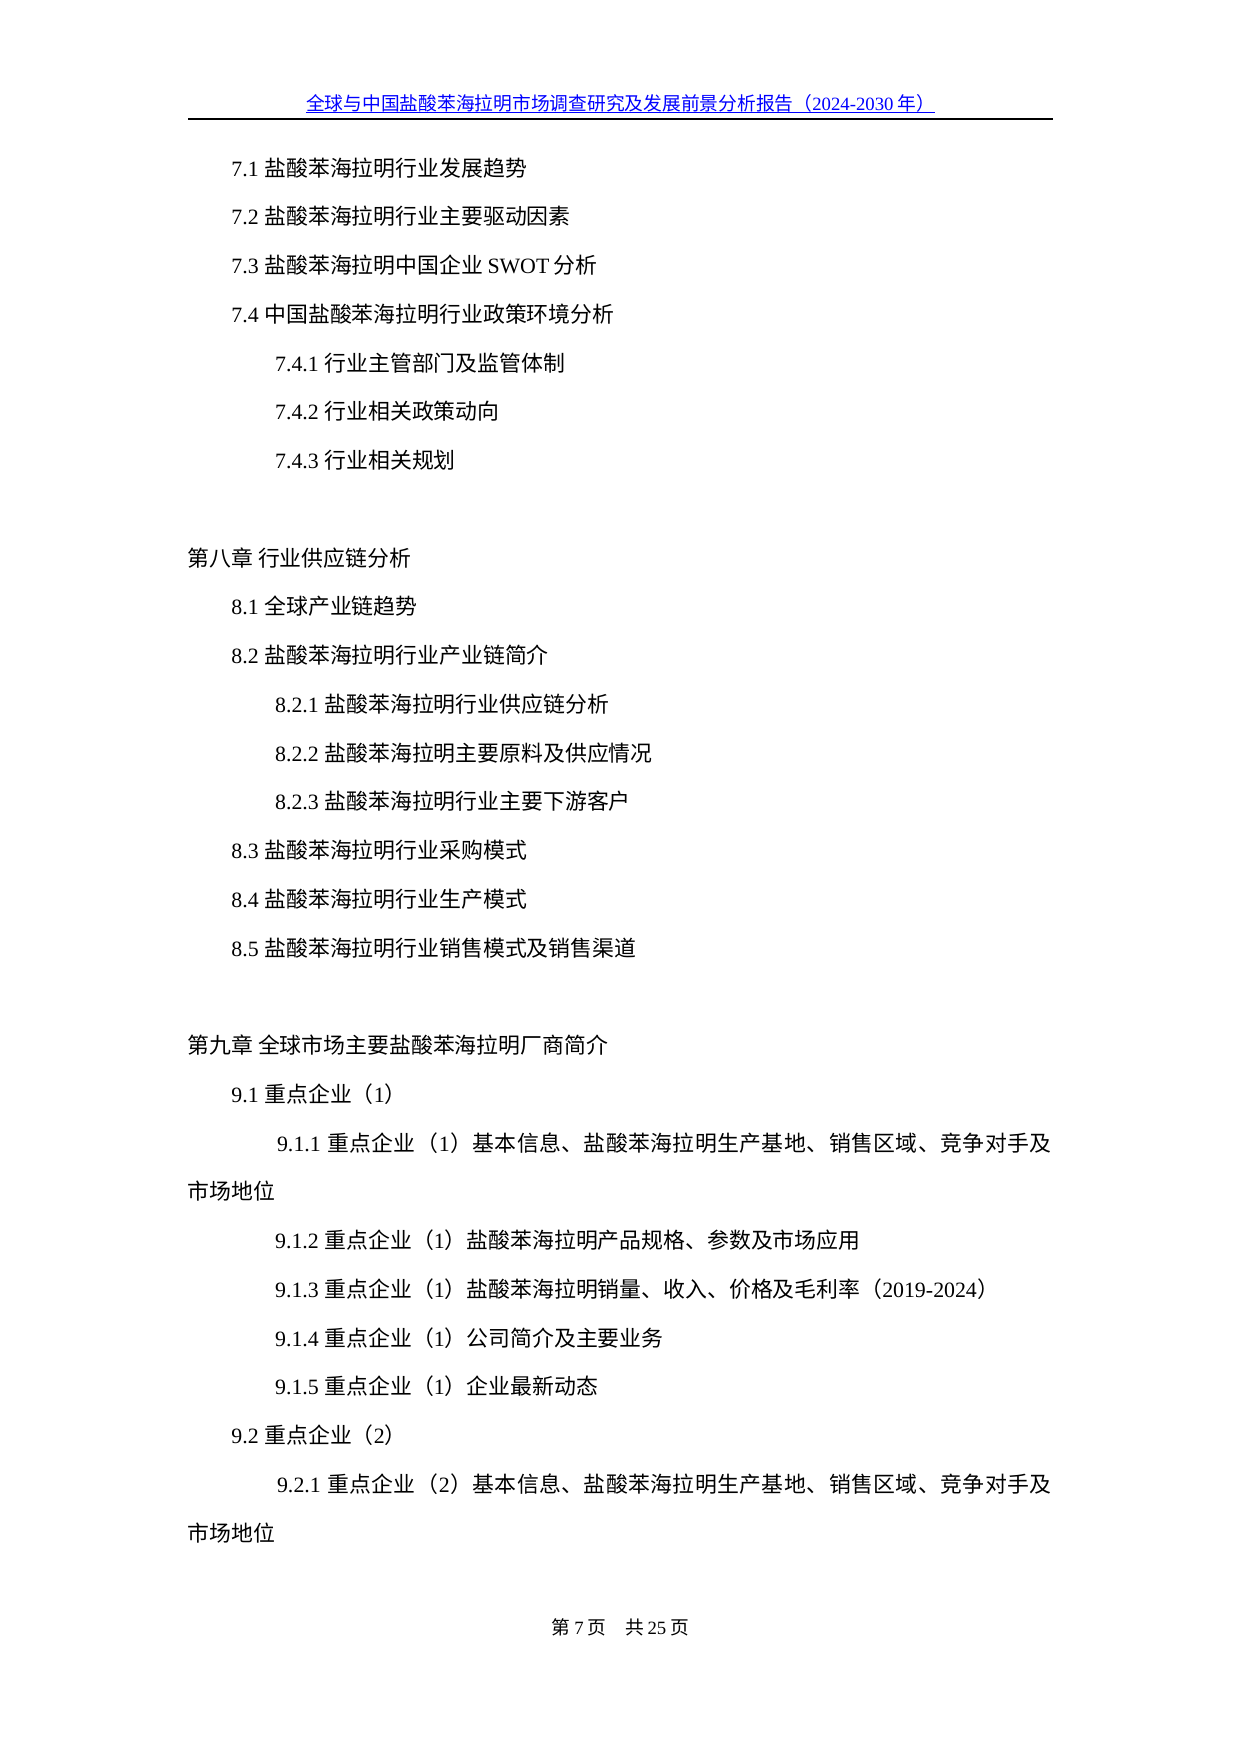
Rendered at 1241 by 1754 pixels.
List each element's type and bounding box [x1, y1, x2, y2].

text [187, 150, 1053, 1548]
